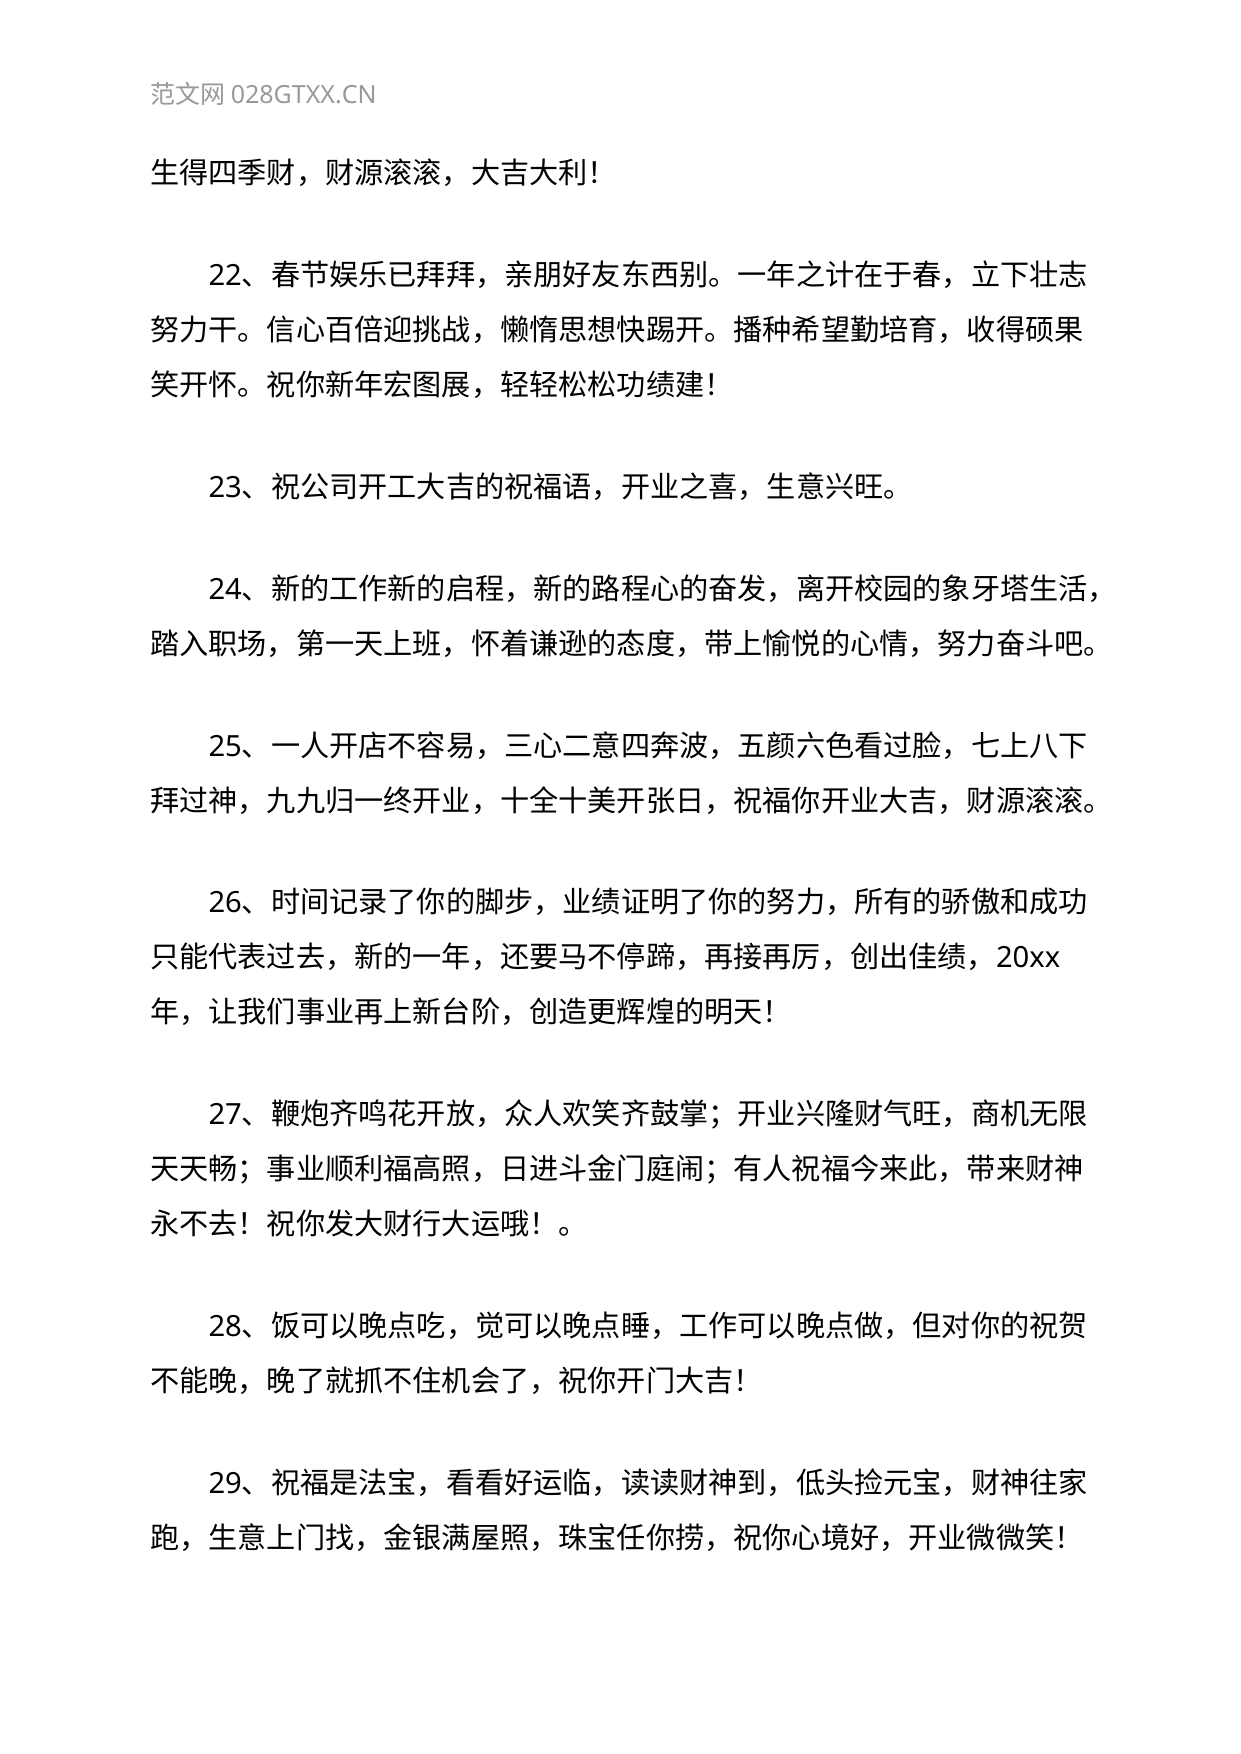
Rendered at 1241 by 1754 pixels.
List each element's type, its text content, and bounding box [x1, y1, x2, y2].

text 29、祝福是法宝，看看好运临，读读财神到，低头捡元宝，财神往家跑，生意上门找，金银满屋照，珠宝任你捞，祝你心境好，开业微微笑！ [150, 1459, 1090, 1556]
text 22、春节娱乐已拜拜，亲朋好友东西别。一年之计在于春，立下壮志努力干。信心百倍迎挑战，懒惰思想快踢开。播种希望勤培育，收得硕果笑开怀。祝你新年宏图展，轻轻松松功绩建！ [150, 252, 1090, 404]
text 27、鞭炮齐鸣花开放，众人欢笑齐鼓掌；开业兴隆财气旺，商机无限天天畅；事业顺利福高照，日进斗金门庭闹；有人祝福今来此，带来财神永不去！祝你发大财行大运哦！。 [150, 1091, 1090, 1243]
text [150, 150, 1090, 192]
text 25、一人开店不容易，三心二意四奔波，五颜六色看过脸，七上八下拜过神，九九归一终开业，十全十美开张日，祝福你开业大吉，财源滚滚。 [150, 722, 1090, 819]
text 28、饭可以晚点吃，觉可以晚点睡，工作可以晚点做，但对你的祝贺不能晚，晚了就抓不住机会了，祝你开门大吉！ [150, 1302, 1090, 1400]
text 26、时间记录了你的脚步，业绩证明了你的努力，所有的骄傲和成功只能代表过去，新的一年，还要马不停蹄，再接再厉，创出佳绩，20xx年，让我们事业再上新台阶，创造更辉煌的明天！ [150, 879, 1090, 1031]
text 24、新的工作新的启程，新的路程心的奋发，离开校园的象牙塔生活，踏入职场，第一天上班，怀着谦逊的态度，带上愉悦的心情，努力奋斗吧。 [150, 565, 1090, 663]
text 23、祝公司开工大吉的祝福语，开业之喜，生意兴旺。 [150, 463, 1090, 506]
